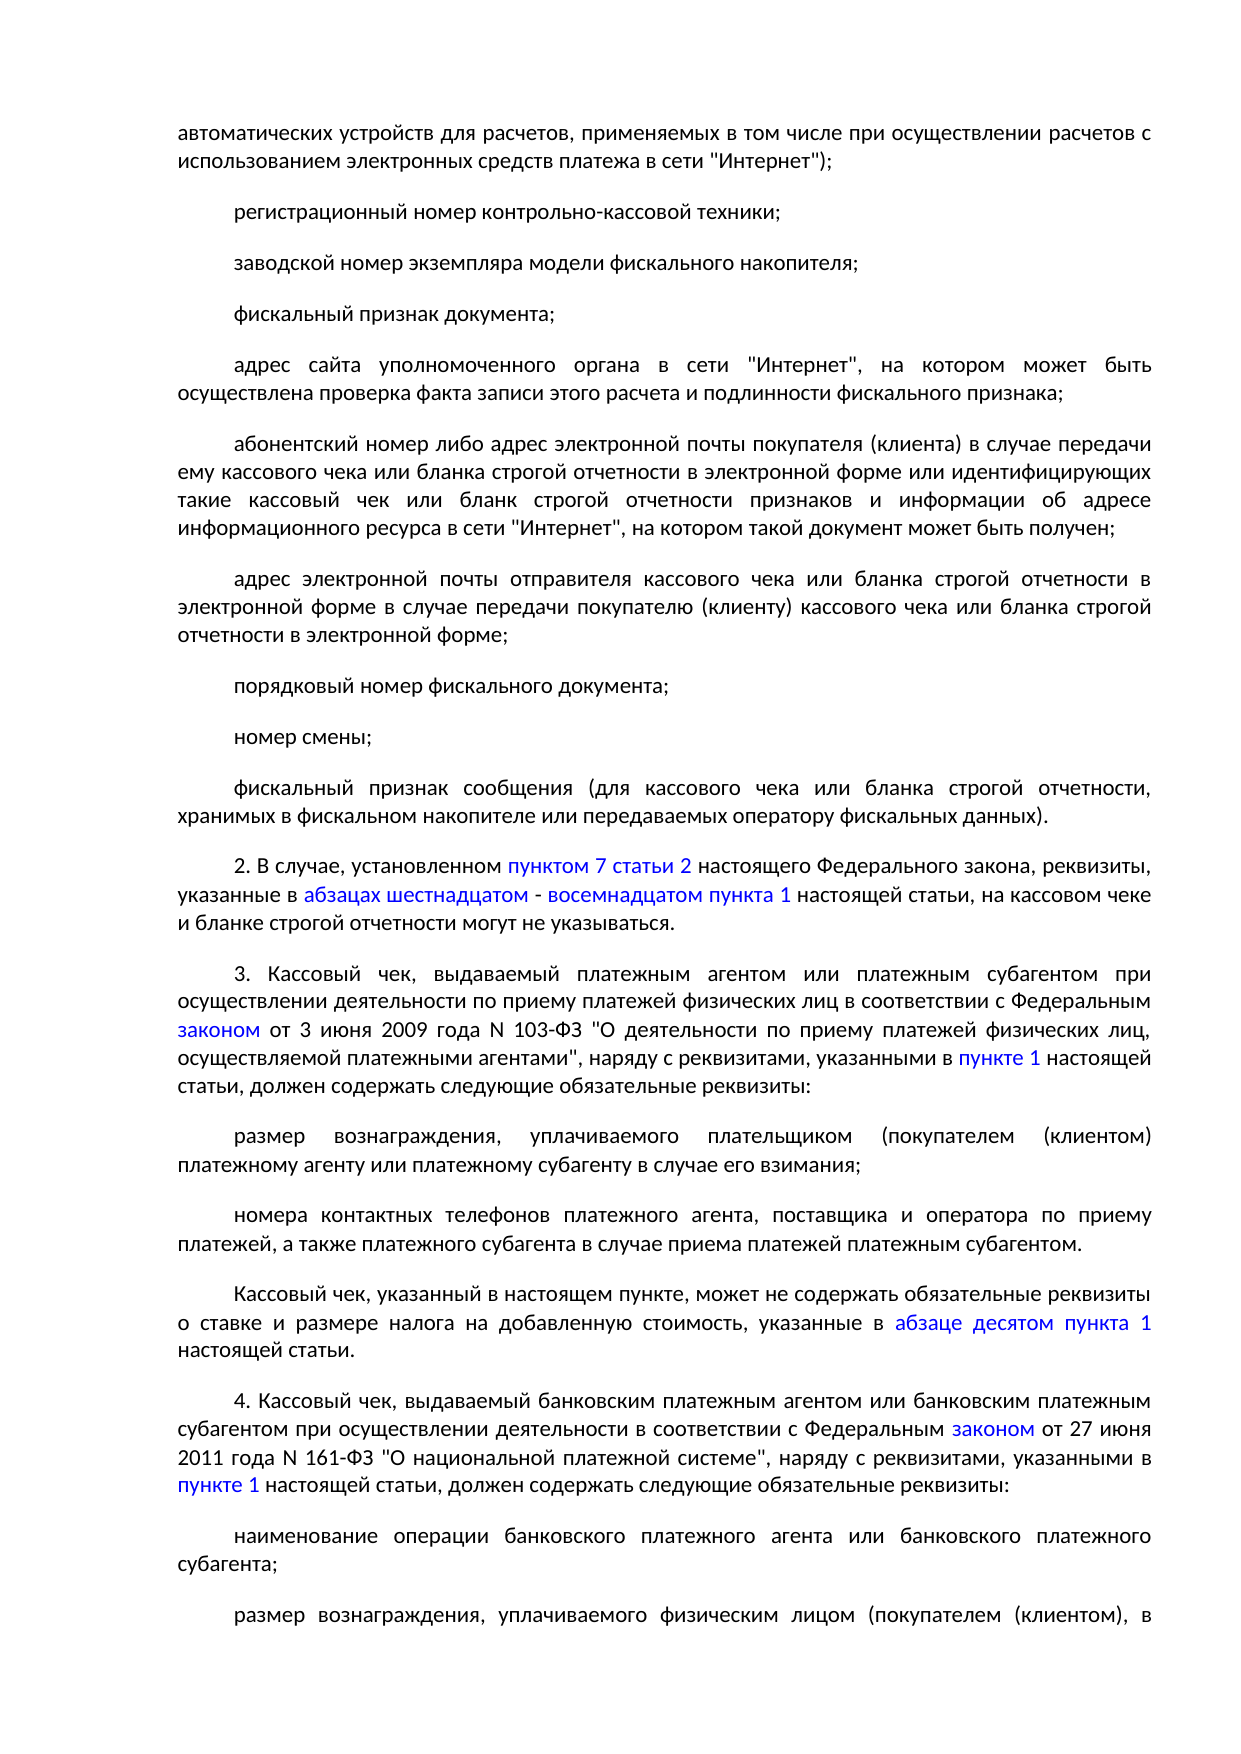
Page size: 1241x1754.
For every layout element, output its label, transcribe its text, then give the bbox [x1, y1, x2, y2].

text 2. В случае, установленном пунктом 7 статьи 2 настоящего Федерального закона, реквизиты, указанные в абзацах шестнадцатом - восемнадцатом пункта 1 настоящей статьи, на кассовом чеке и бланке строгой отчетности могут не указываться. [177, 852, 1152, 936]
text заводской номер экземпляра модели фискального накопителя; [177, 248, 1152, 276]
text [177, 118, 1152, 174]
text 3. Кассовый чек, выдаваемый платежным агентом или платежным субагентом при осуществлении деятельности по приему платежей физических лиц в соответствии с Федеральным законом от 3 июня 2009 года N 103-ФЗ "О деятельности по приему платежей физических лиц, осуществляемой платежными агентами", наряду с реквизитами, указанными в пункте 1 настоящей статьи, должен содержать следующие обязательные реквизиты: [177, 959, 1152, 1099]
text фискальный признак документа; [177, 299, 1152, 327]
text абонентский номер либо адрес электронной почты покупателя (клиента) в случае передачи ему кассового чека или бланка строгой отчетности в электронной форме или идентифицирующих такие кассовый чек или бланк строгой отчетности признаков и информации об адресе информационного ресурса в сети "Интернет", на котором такой документ может быть получен; [177, 429, 1152, 541]
text порядковый номер фискального документа; [177, 671, 1152, 699]
text регистрационный номер контрольно-кассовой техники; [177, 197, 1152, 225]
text номера контактных телефонов платежного агента, поставщика и оператора по приему платежей, а также платежного субагента в случае приема платежей платежным субагентом. [177, 1201, 1152, 1257]
text адрес электронной почты отправителя кассового чека или бланка строгой отчетности в электронной форме в случае передачи покупателю (клиенту) кассового чека или бланка строгой отчетности в электронной форме; [177, 564, 1152, 648]
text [177, 1601, 1152, 1628]
text номер смены; [177, 722, 1152, 750]
text наименование операции банковского платежного агента или банковского платежного субагента; [177, 1522, 1152, 1578]
text размер вознаграждения, уплачиваемого плательщиком (покупателем (клиентом) платежному агенту или платежному субагенту в случае его взимания; [177, 1122, 1152, 1178]
text 4. Кассовый чек, выдаваемый банковским платежным агентом или банковским платежным субагентом при осуществлении деятельности в соответствии с Федеральным законом от 27 июня 2011 года N 161-ФЗ "О национальной платежной системе", наряду с реквизитами, указанными в пункте 1 настоящей статьи, должен содержать следующие обязательные реквизиты: [177, 1387, 1152, 1499]
text фискальный признак сообщения (для кассового чека или бланка строгой отчетности, хранимых в фискальном накопителе или передаваемых оператору фискальных данных). [177, 773, 1152, 829]
text адрес сайта уполномоченного органа в сети "Интернет", на котором может быть осуществлена проверка факта записи этого расчета и подлинности фискального признака; [177, 350, 1152, 406]
